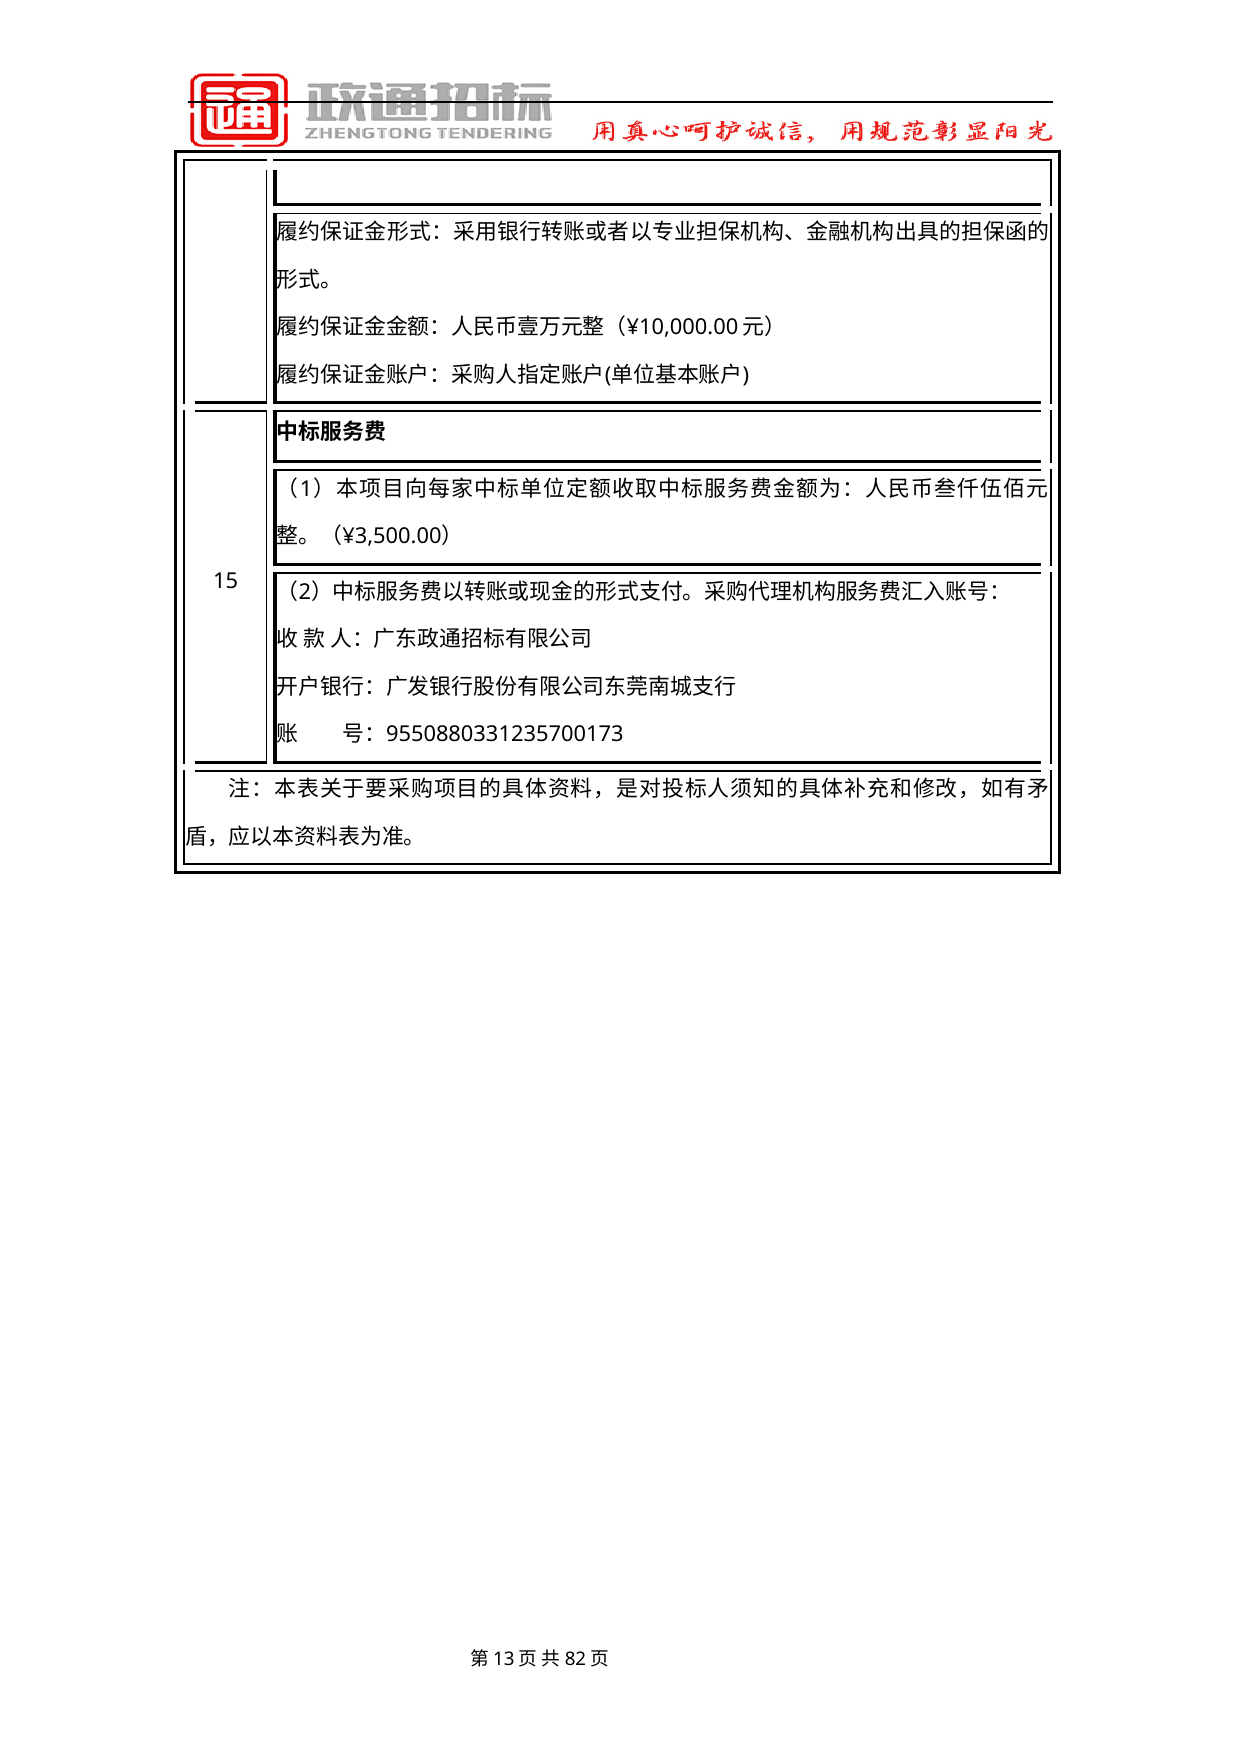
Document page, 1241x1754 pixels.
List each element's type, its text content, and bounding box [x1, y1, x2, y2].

picture [188, 103, 1053, 147]
picture [188, 73, 1053, 101]
table_cell 注：本表关于要采购项目的具体资料，是对投标人须知的具体补充和修改，如有矛盾，应以本资料表为准。 [180, 761, 1056, 863]
table_cell 履约保证金 [271, 153, 1056, 203]
table_cell 14 [180, 153, 271, 401]
table_cell （1）本项目向每家中标单位定额收取中标服务费金额为：人民币叁仟伍佰元整。（¥3,500.00） [271, 460, 1056, 563]
table_cell 履约保证金形式：采用银行转账或者以专业担保机构、金融机构出具的担保函的形式。 履约保证金金额：人民币壹万元整（¥10,000.00元） 履约保证金账户：采购人指定账户(单位基本账户) [271, 203, 1056, 401]
table_cell 15 [180, 401, 271, 761]
table_cell 中标服务费 [271, 401, 1056, 460]
table_cell （2）中标服务费以转账或现金的形式支付。采购代理机构服务费汇入账号： 收 款 人：广东政通招标有限公司 开户银行：广发银行股份有限公司东莞南城支行 账 号：9550880331235700173 [271, 563, 1056, 761]
